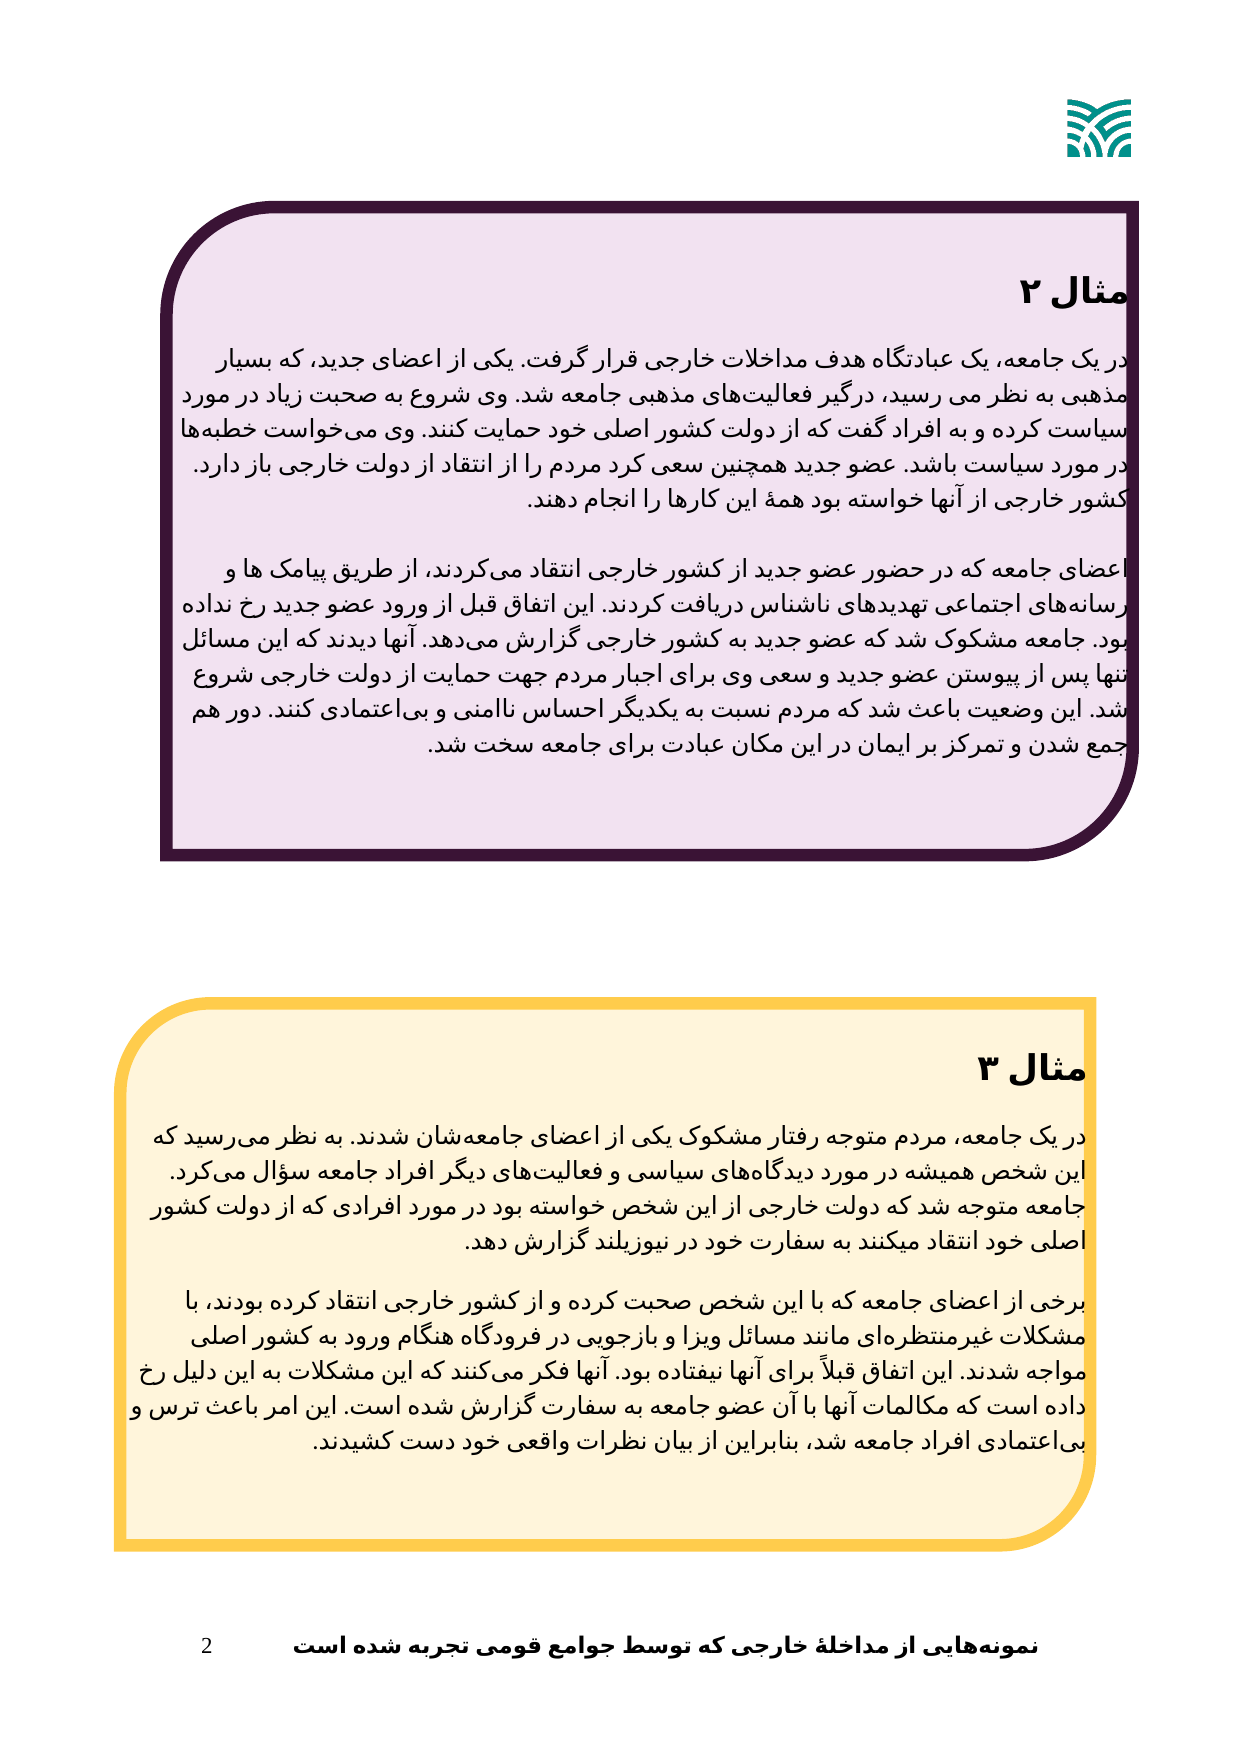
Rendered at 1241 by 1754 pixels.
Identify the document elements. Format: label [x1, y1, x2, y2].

picture [1055, 86, 1145, 170]
